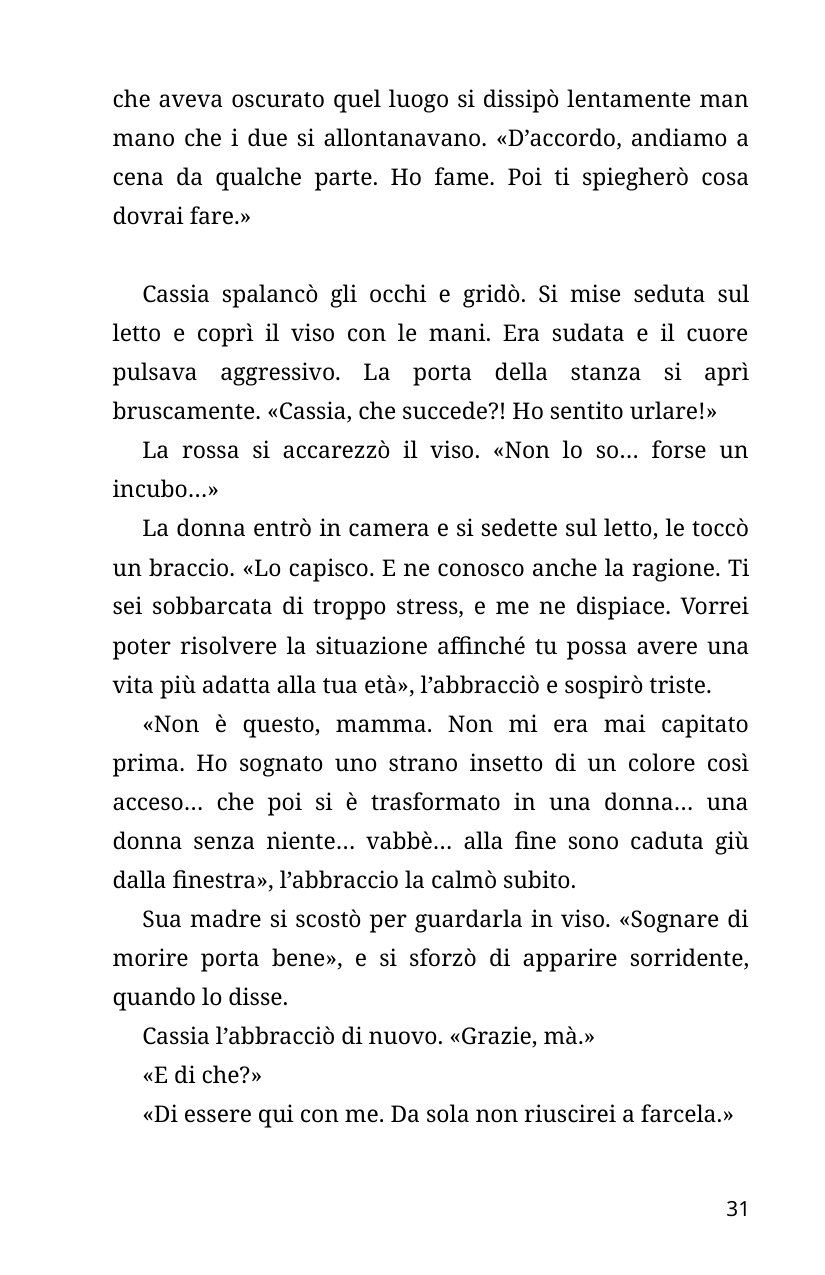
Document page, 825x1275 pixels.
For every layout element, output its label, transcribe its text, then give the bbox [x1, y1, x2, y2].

text La rossa si accarezzò il viso. «Non lo so… forse un incubo…» [112, 434, 750, 504]
text La donna entrò in camera e si sedette sul letto, le toccò un braccio. «Lo capisco. E ne conosco anche la ragione. Ti sei sobbarcata di troppo stress, e me ne dispiace. Vorrei poter risolvere la situazione affinché tu possa avere una vita più adatta alla tua età», l’abbracciò e sospirò triste. [112, 512, 750, 700]
text «E di che?» [112, 1059, 750, 1091]
text Cassia spalancò gli occhi e gridò. Si mise seduta sul letto e coprì il viso con le mani. Era sudata e il cuore pulsava aggressivo. La porta della stanza si aprì bruscamente. «Cassia, che succede?! Ho sentito urlare!» [112, 278, 750, 426]
text «Non è questo, mamma. Non mi era mai capitato prima. Ho sognato uno strano insetto di un colore così acceso… che poi si è trasformato in una donna… una donna senza niente… vabbè… alla fine sono caduta giù dalla finestra», l’abbraccio la calmò subito. [112, 708, 750, 895]
text Sua madre si scostò per guardarla in viso. «Sognare di morire porta bene», e si sforzò di apparire sorridente, quando lo disse. [112, 903, 750, 1012]
text «Di essere qui con me. Da sola non riuscirei a farcela.» [112, 1098, 750, 1129]
text Cassia l’abbracciò di nuovo. «Grazie, mà.» [112, 1020, 750, 1051]
